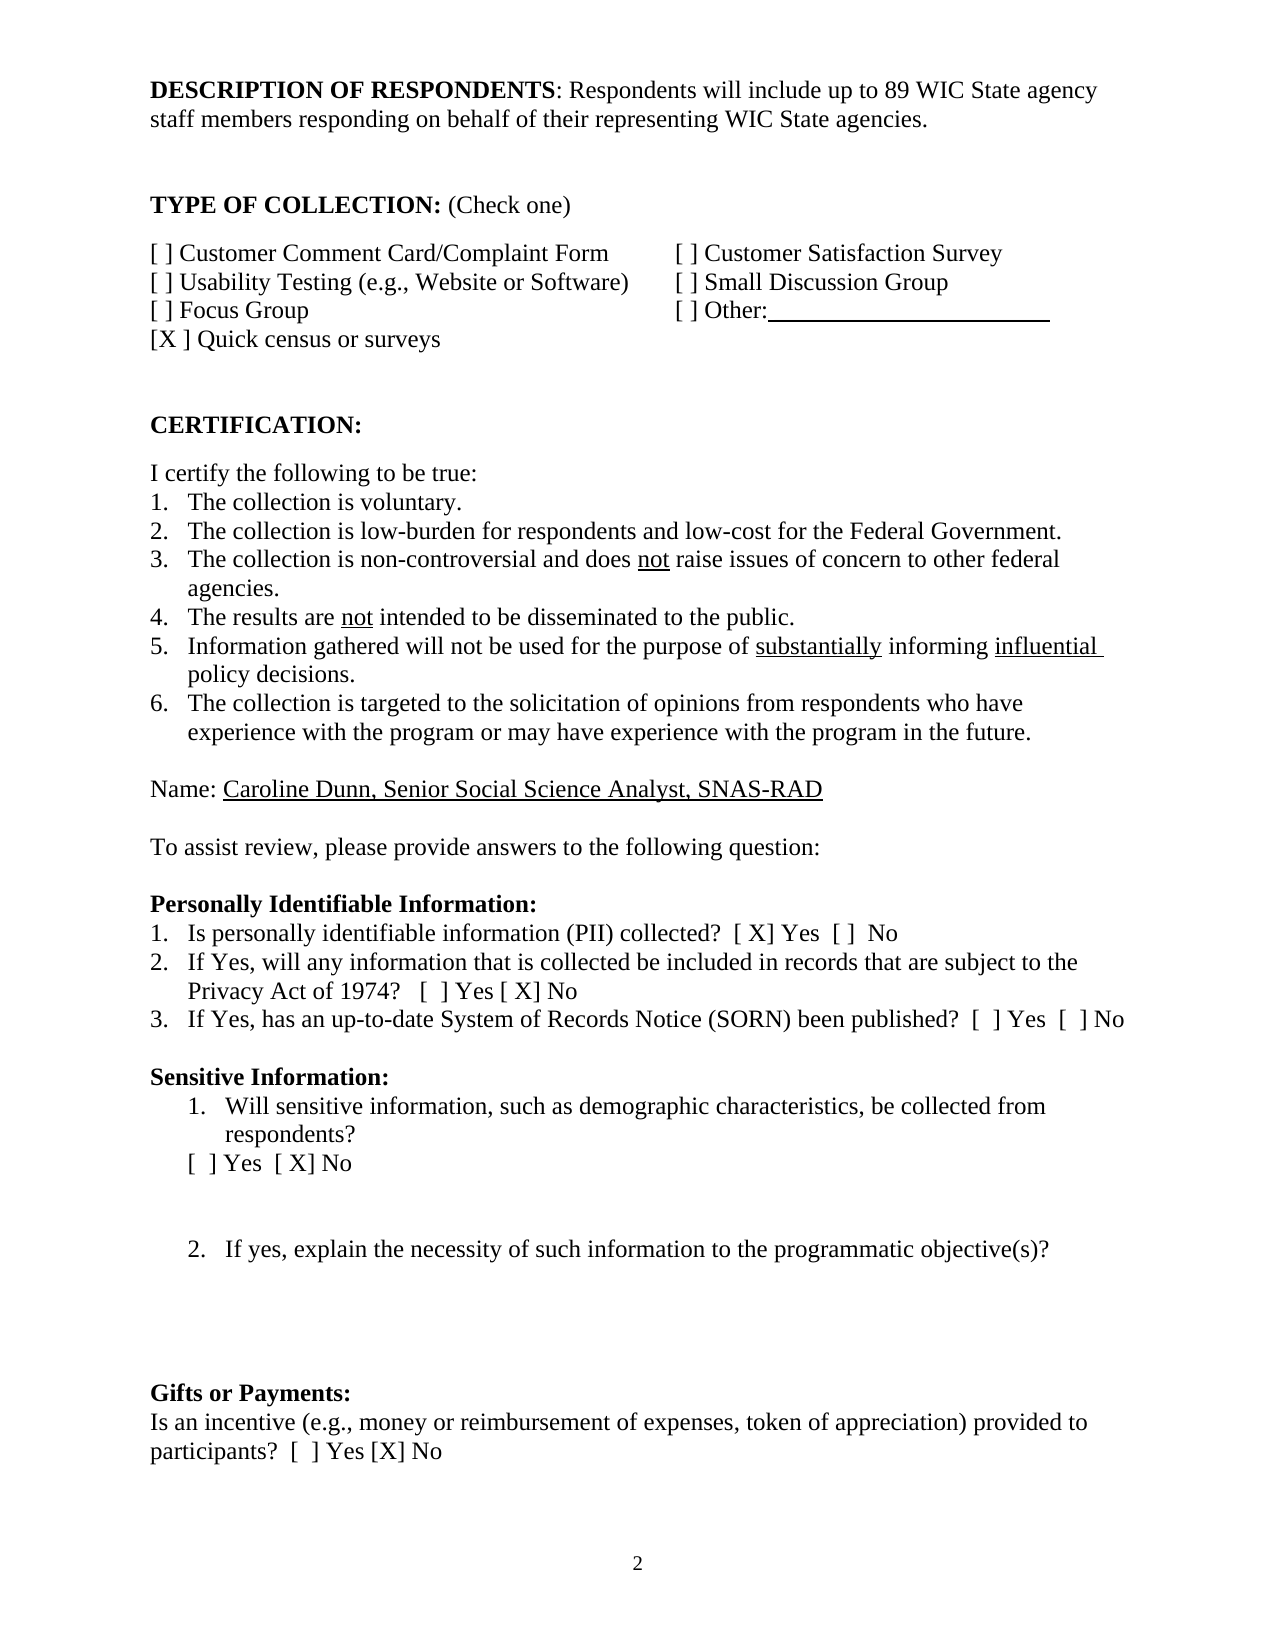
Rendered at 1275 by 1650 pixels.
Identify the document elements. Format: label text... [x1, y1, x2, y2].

text [ ] Customer Comment Card/Complaint Form [ ] Customer Satisfaction Survey [150, 238, 1125, 267]
list Gifts or Payments: [150, 1378, 1125, 1407]
list Information gathered will not be used for the purpose of substantially informing influential policy decisions. [150, 631, 1125, 688]
text Personally Identifiable Information: [150, 889, 1125, 918]
text I certify the following to be true: [150, 458, 1125, 487]
list Will sensitive information, such as demographic characteristics, be collected from respondents? [187, 1091, 1125, 1148]
list If yes, explain the necessity of such information to the programmatic objective(s)? [187, 1234, 1125, 1263]
list [ ] Yes [ X] No [150, 1148, 1125, 1177]
list The collection is non-controversial and does not raise issues of concern to other federal agencies. [150, 544, 1125, 602]
list The collection is targeted to the solicitation of opinions from respondents who have experience with the program or may have experience with the program in the future. [150, 688, 1125, 746]
text [ ] Usability Testing (e.g., Website or Software) [ ] Small Discussion Group [150, 267, 1125, 295]
text Name: Caroline Dunn, Senior Social Science Analyst, SNAS-RAD [150, 774, 1125, 803]
list If Yes, has an up-to-date System of Records Notice (SORN) been published? [ ] Yes [ ] No [150, 1004, 1125, 1033]
list Sensitive Information: [150, 1062, 1125, 1091]
list The collection is low-burden for respondents and low-cost for the Federal Government. [150, 516, 1125, 544]
text TYPE OF COLLECTION: (Check one) [150, 190, 1125, 219]
list The collection is voluntary. [150, 487, 1125, 516]
text DESCRIPTION OF RESPONDENTS: Respondents will include up to 89 WIC State agency staff members responding on behalf of their representing WIC State agencies. [150, 75, 1125, 132]
text [ ] Focus Group [ ] Other: ______________________ [150, 295, 1125, 324]
text [X ] Quick census or surveys [150, 324, 1125, 353]
list If Yes, will any information that is collected be included in records that are subject to the Privacy Act of 1974? [ ] Yes [ X] No [150, 947, 1125, 1004]
text To assist review, please provide answers to the following question: [150, 832, 1125, 861]
text CERTIFICATION: [150, 410, 1125, 439]
list The results are not intended to be disseminated to the public. [150, 602, 1125, 631]
list Is personally identifiable information (PII) collected? [ X] Yes [ ] No [150, 918, 1125, 947]
text Is an incentive (e.g., money or reimbursement of expenses, token of appreciation) provided to participants? [ ] Yes [X] No [150, 1407, 1125, 1464]
